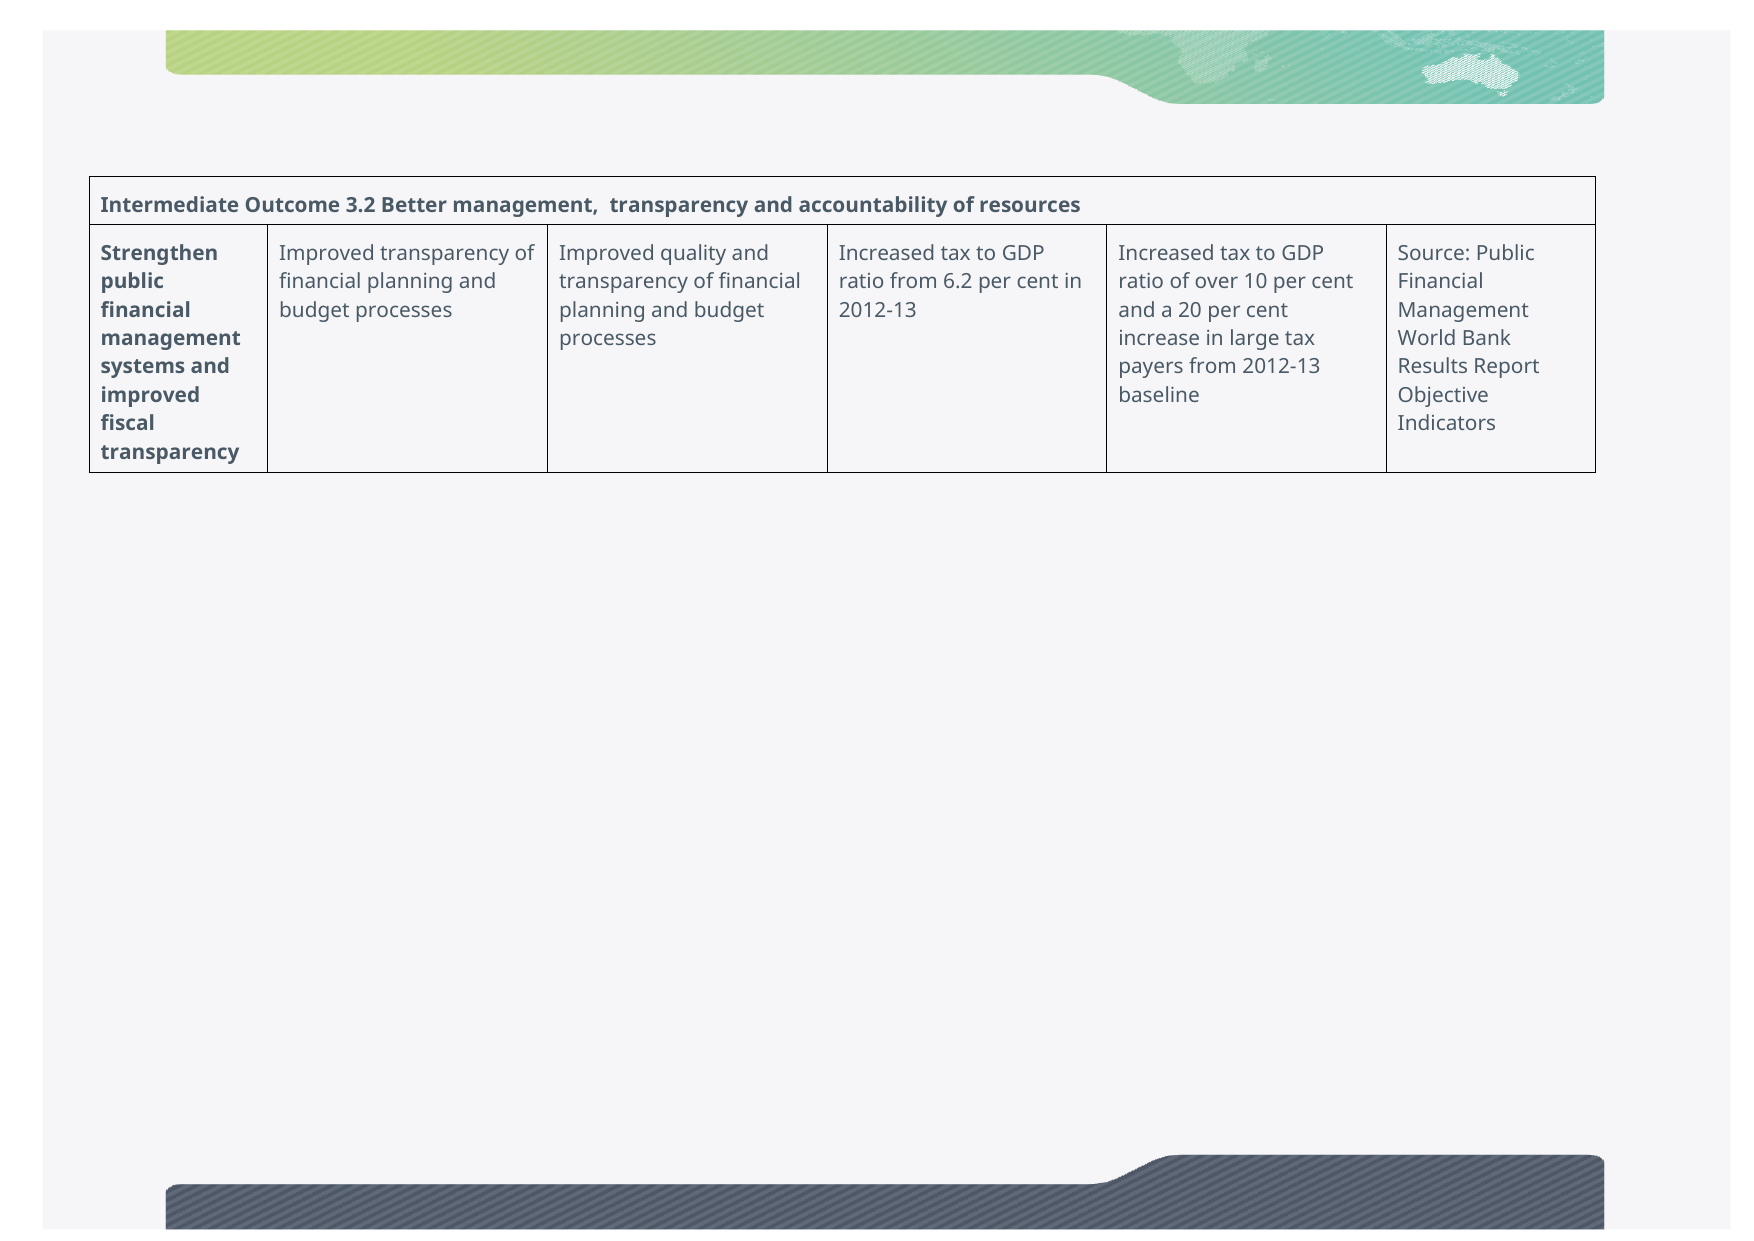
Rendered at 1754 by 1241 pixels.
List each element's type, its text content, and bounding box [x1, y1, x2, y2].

table_cell Strengthen public financial management systems and improved fiscal transparency [90, 225, 267, 472]
table_header Intermediate Outcome 3.2 Better management, transparency and accountability of resources [90, 177, 1595, 224]
picture [1, 9, 1754, 1241]
table_cell Increased tax to GDP ratio of over 10 per cent and a 20 per cent increase in large tax payers from 2012-13 baseline [1107, 225, 1386, 472]
table_cell Increased tax to GDP ratio from 6.2 per cent in 2012-13 [828, 225, 1106, 472]
table_cell Improved transparency of financial planning and budget processes [268, 225, 547, 472]
table_cell Source: Public Financial Management World Bank Results Report Objective Indicators [1387, 225, 1595, 472]
table_cell Improved quality and transparency of financial planning and budget processes [548, 225, 827, 472]
